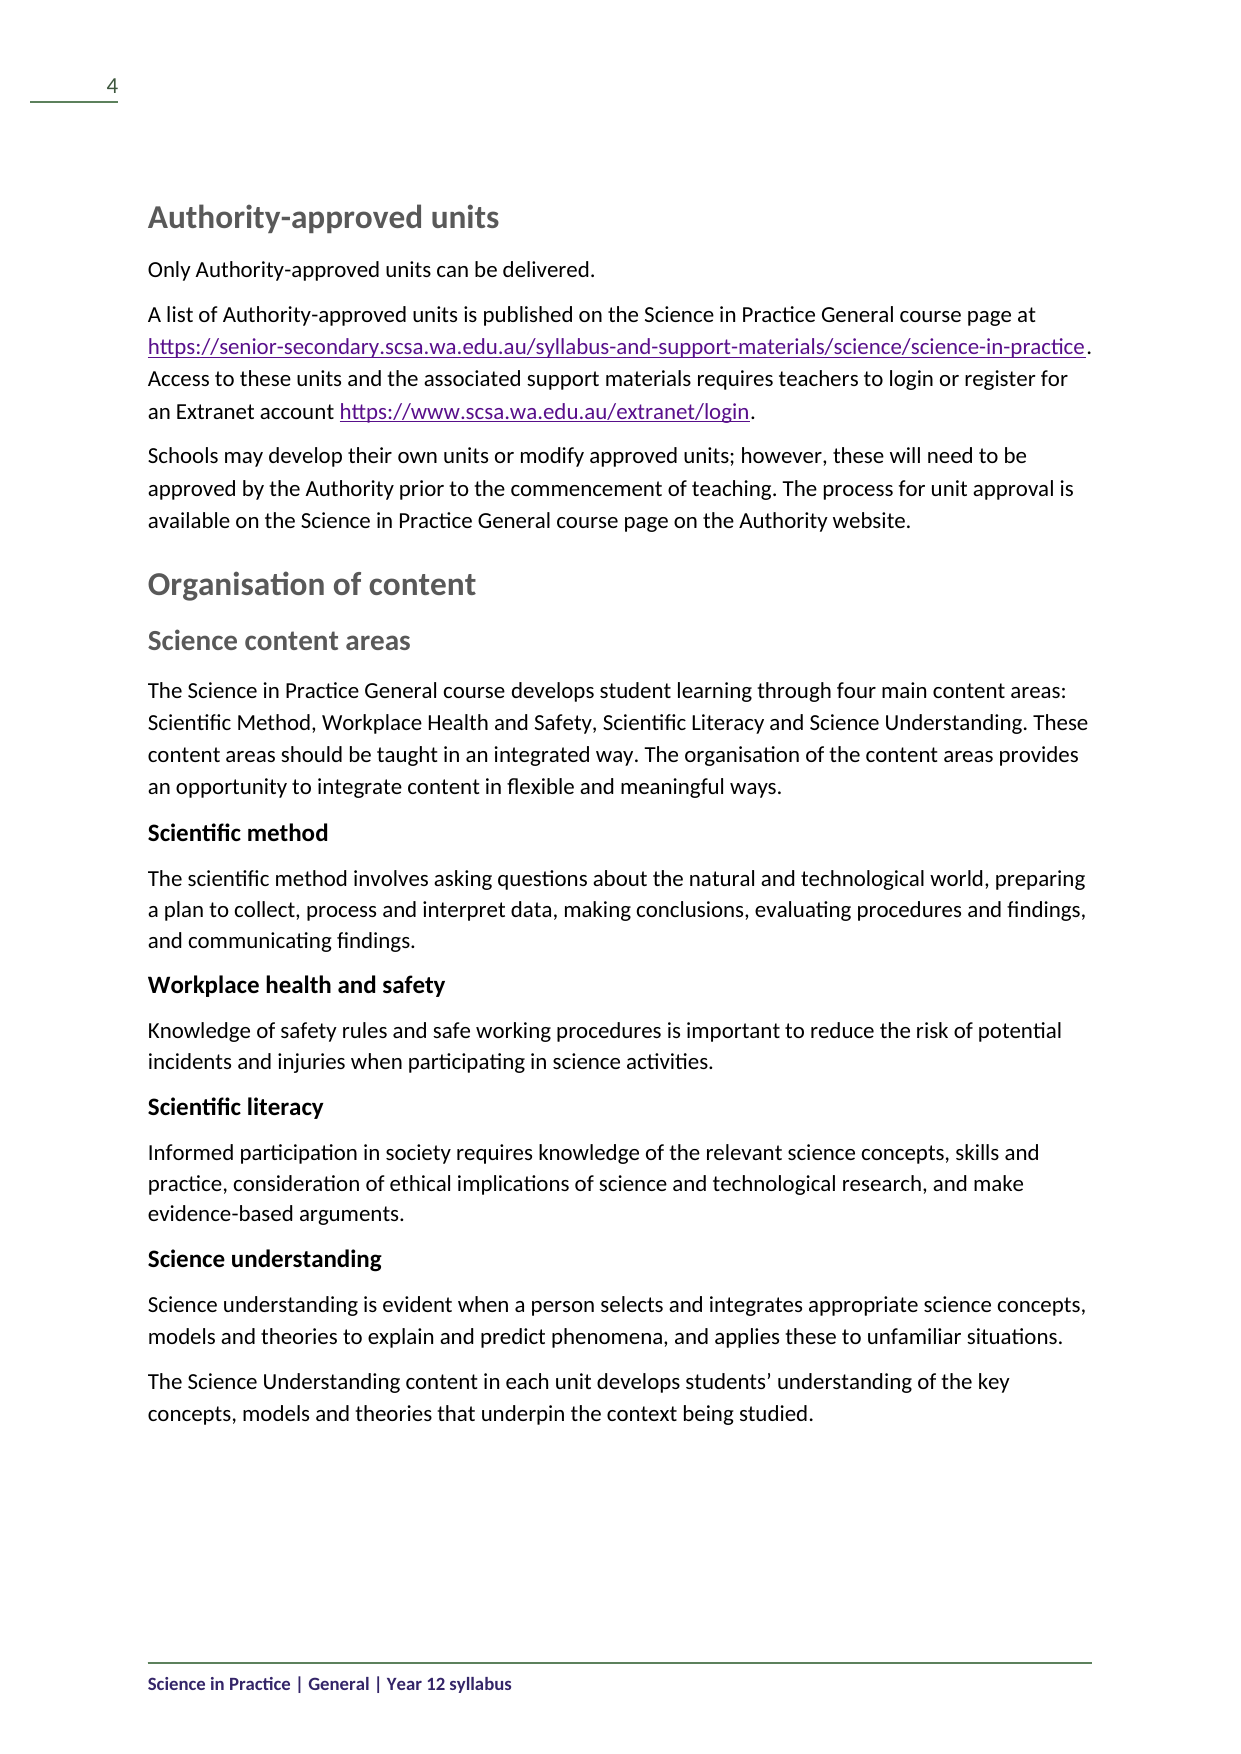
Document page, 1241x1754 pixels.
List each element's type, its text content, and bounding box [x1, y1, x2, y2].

subtitle Organisation of content [148, 563, 1092, 604]
text Knowledge of safety rules and safe working procedures is important to reduce the risk of potential incidents and injuries when participating in science activities. [148, 1017, 1092, 1075]
subtitle Science content areas [148, 622, 1092, 658]
list The Science in Practice General course develops student learning through four main content areas: Scientific Method, Workplace Health and Safety, Scientific Literacy and Science Understanding. These content areas should be taught in an integrated way. The organisation of the content areas provides an opportunity to integrate content in flexible and meaningful ways. [148, 676, 1092, 800]
text Science understanding is evident when a person selects and integrates appropriate science concepts, models and theories to explain and predict phenomena, and applies these to unfamiliar situations. [148, 1290, 1092, 1351]
subtitle Workplace health and safety [148, 969, 1092, 1000]
text Informed participation in society requires knowledge of the relevant science concepts, skills and practice, consideration of ethical implications of science and technological research, and make evidence-based arguments. [148, 1138, 1092, 1228]
subtitle Scientific method [148, 817, 1092, 847]
text Schools may develop their own units or modify approved units; however, these will need to be approved by the Authority prior to the commencement of teaching. The process for unit approval is available on the Science in Practice General course page on the Authority website. [148, 441, 1092, 534]
text A list of Authority-approved units is published on the Science in Practice General course page at https://senior-secondary.scsa.wa.edu.au/syllabus-and-support-materials/science/science-in-practice. Access to these units and the associated support materials requires teachers to login or register for an Extranet account https://www.scsa.wa.edu.au/extranet/login. [148, 300, 1092, 425]
subtitle Authority-approved units [148, 196, 1092, 237]
text The Science Understanding content in each unit develops students’ understanding of the key concepts, models and theories that underpin the context being studied. [148, 1367, 1092, 1427]
subtitle Science understanding [148, 1243, 1092, 1273]
text Only Authority-approved units can be delivered. [148, 256, 1092, 283]
text The scientific method involves asking questions about the natural and technological world, preparing a plan to collect, process and interpret data, making conclusions, evaluating procedures and findings, and communicating findings. [148, 864, 1092, 954]
subtitle Scientific literacy [148, 1091, 1092, 1121]
